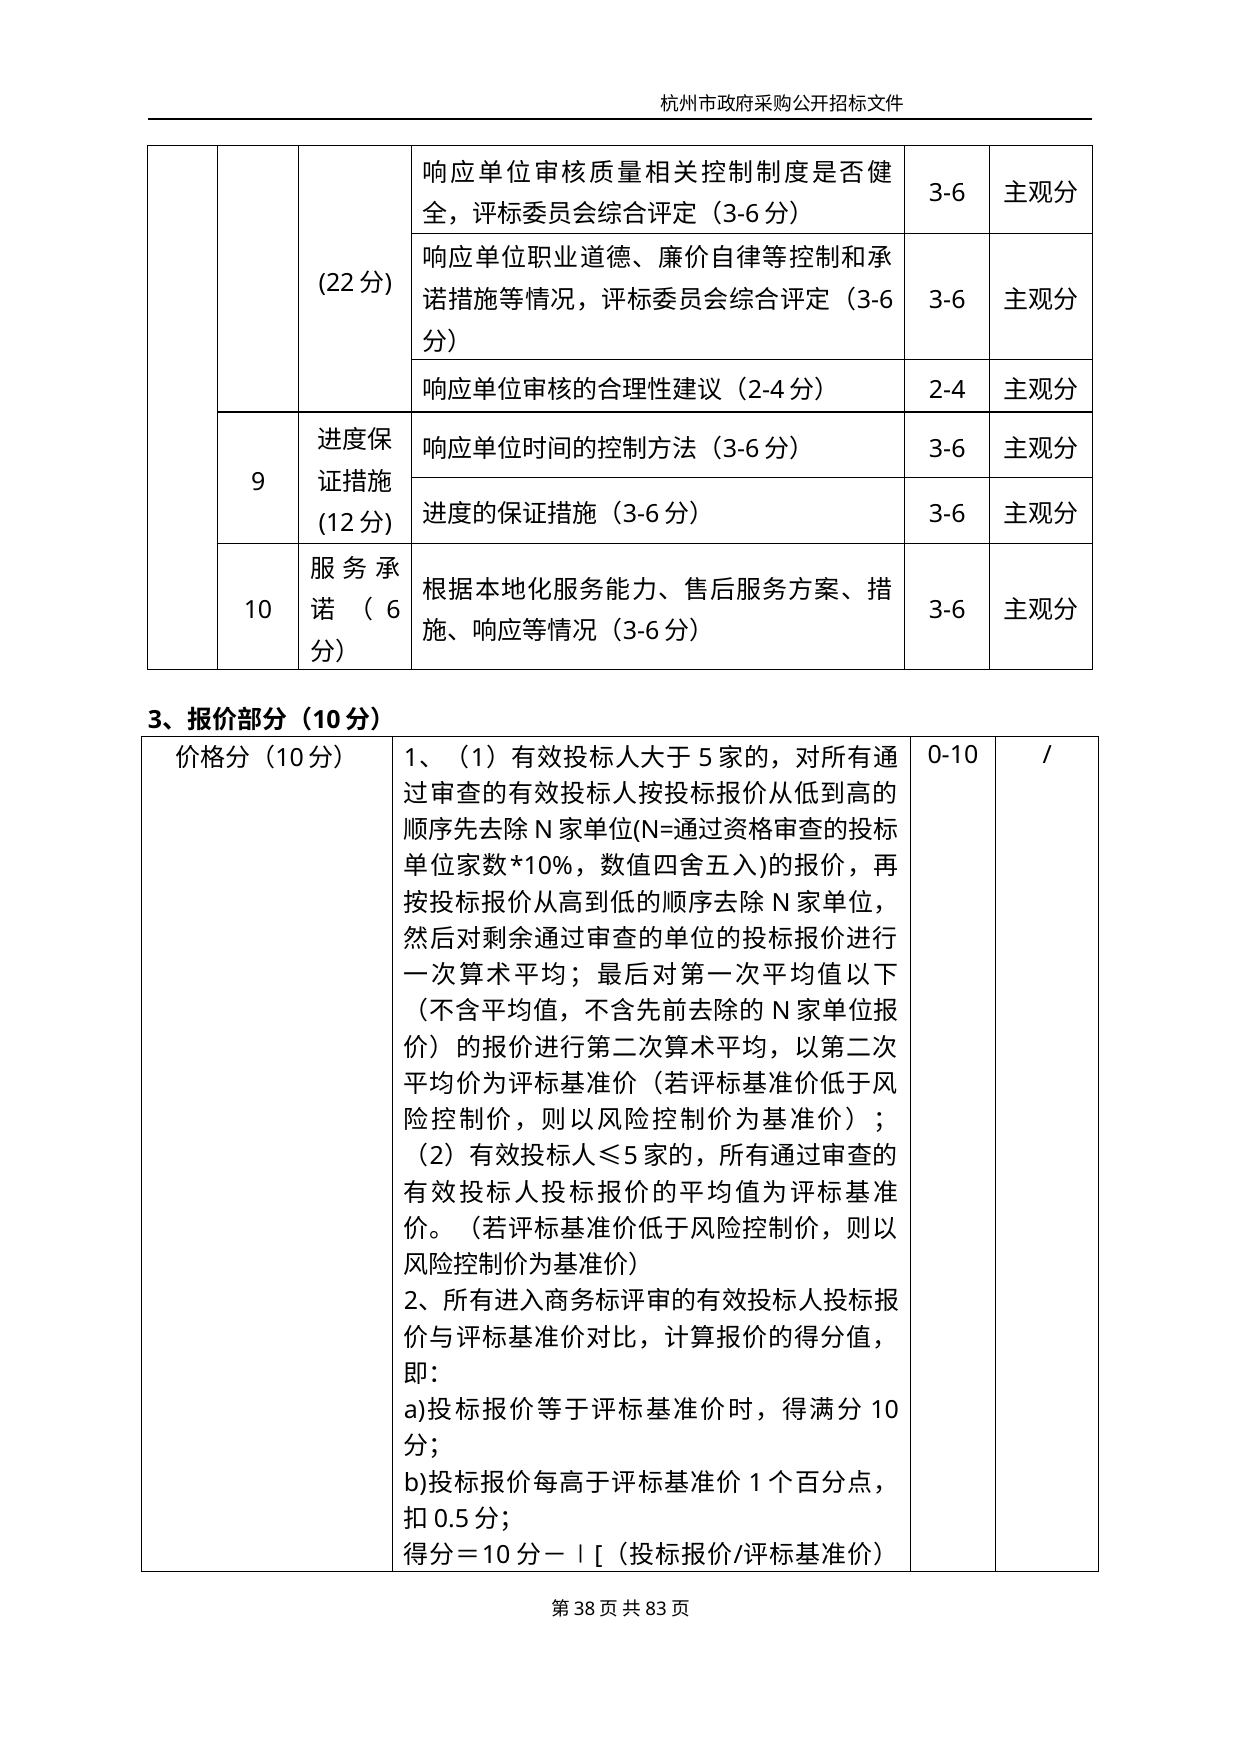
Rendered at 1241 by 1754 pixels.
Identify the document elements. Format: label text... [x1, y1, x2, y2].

table_cell 响应单位审核质量相关控制制度是否健全，评标委员会综合评定（3-6分） [412, 146, 904, 232]
table_cell 主观分 [990, 413, 1092, 477]
table_cell 响应单位职业道德、廉价自律等控制和承诺措施等情况，评标委员会综合评定（3-6分） [412, 234, 904, 358]
table_cell 响应单位审核的合理性建议（2-4分） [412, 360, 904, 411]
table_cell 3-6 [905, 146, 989, 232]
table_cell 主观分 [990, 234, 1092, 358]
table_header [393, 737, 910, 1571]
table_cell 质量保证措施(22分) [299, 146, 411, 411]
table_header 价格分（10分） [142, 737, 392, 1571]
table_cell 3-6 [905, 234, 989, 358]
table_cell 根据本地化服务能力、售后服务方案、措施、响应等情况（3-6分） [412, 544, 904, 669]
table_cell 3-6 [905, 413, 989, 477]
table_cell 响应单位时间的控制方法（3-6分） [412, 413, 904, 477]
table_cell 2-4 [905, 360, 989, 411]
table_cell 主观分 [990, 544, 1092, 669]
table_cell 服务承诺（6分） [299, 544, 411, 669]
table_header 0-10 [911, 737, 995, 1571]
table_cell 主观分 [990, 146, 1092, 232]
table_cell 进度保证措施(12分) [299, 413, 411, 543]
text 3、报价部分（10分） [148, 700, 1092, 736]
table_cell 3-6 [905, 544, 989, 669]
table_cell 8 [218, 146, 298, 411]
table_cell 主观分 [990, 478, 1092, 543]
table_cell 10 [218, 544, 298, 669]
table_cell 9 [218, 413, 298, 543]
table_header / [996, 737, 1098, 1571]
table_cell 进度的保证措施（3-6分） [412, 478, 904, 543]
table_cell 主观分 [990, 360, 1092, 411]
table_cell 3-6 [905, 478, 989, 543]
